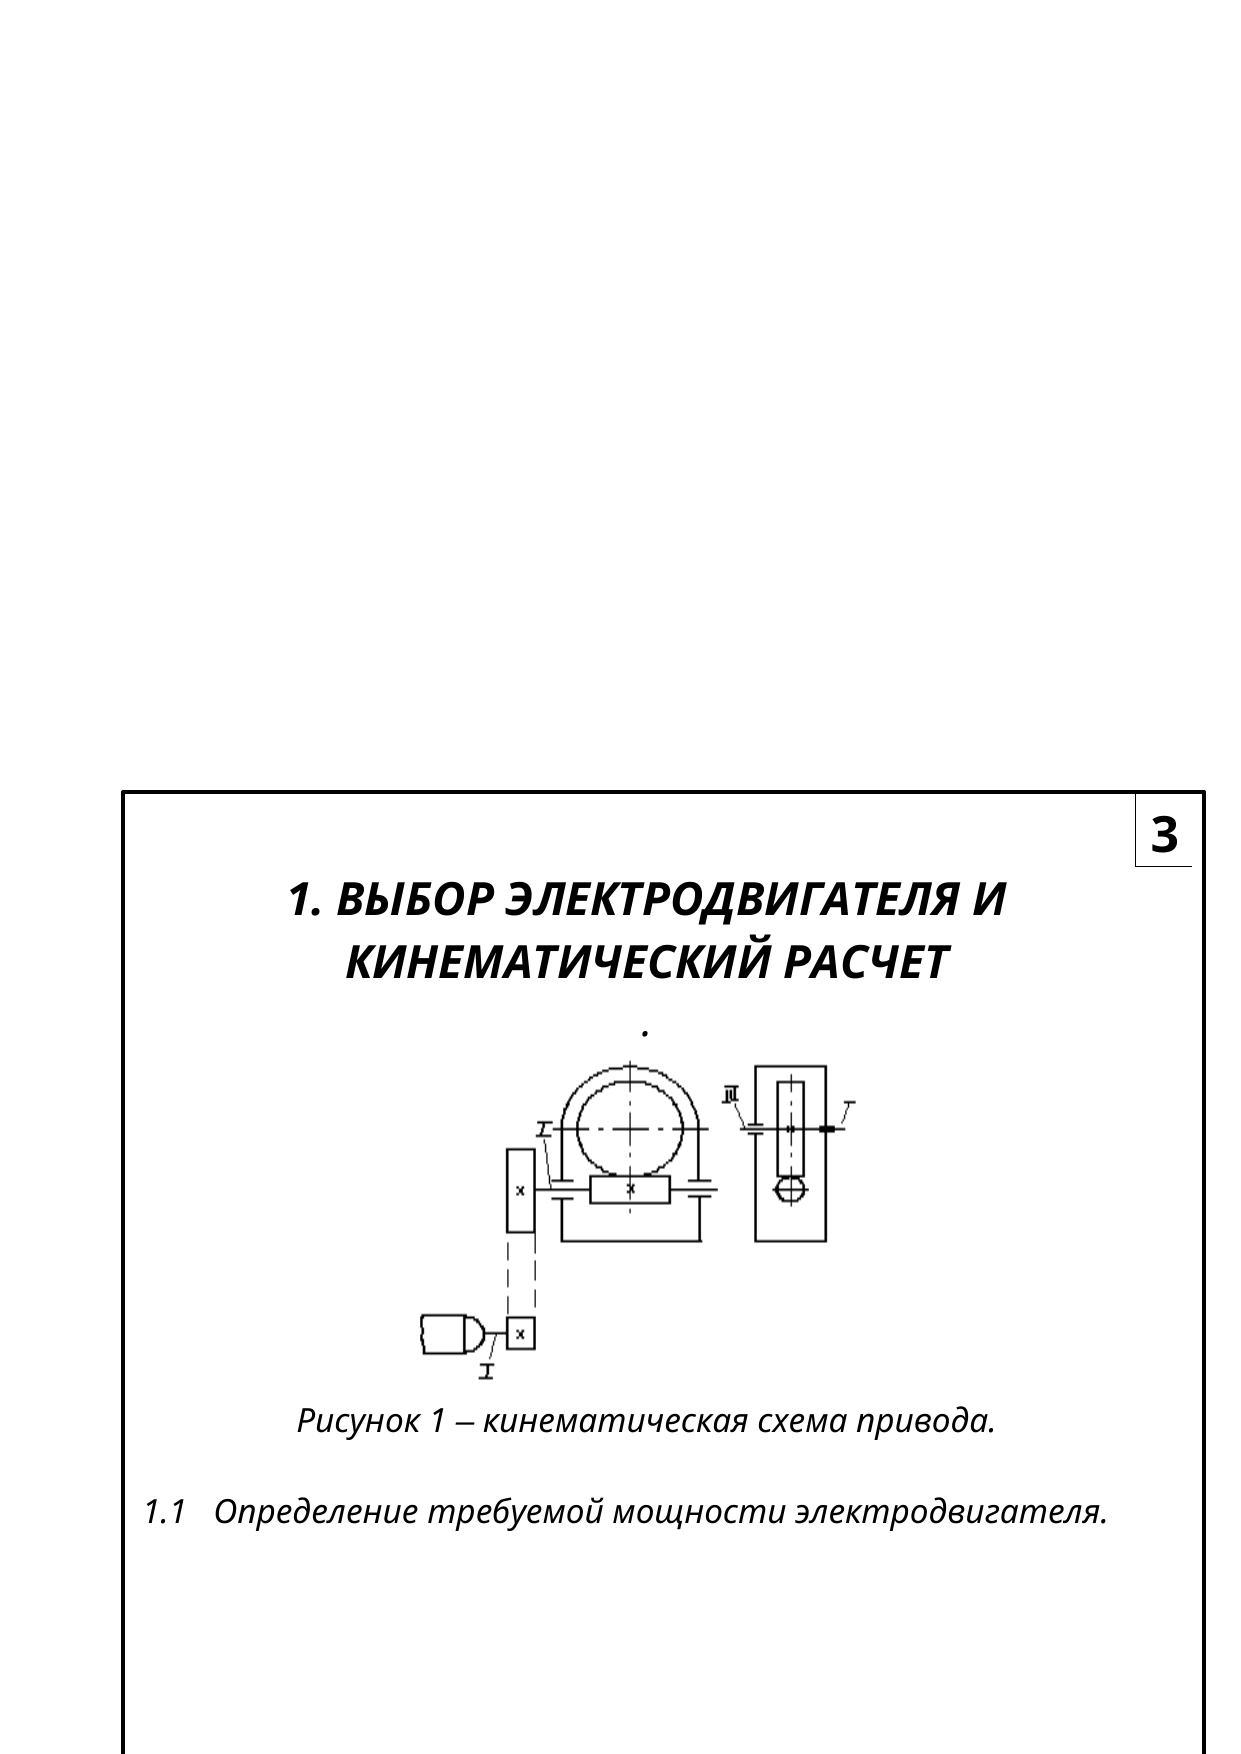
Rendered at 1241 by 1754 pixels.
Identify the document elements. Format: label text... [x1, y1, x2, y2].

text Рисунок 1 – кинематическая схема привода. [142, 1397, 1152, 1442]
picture [419, 1048, 874, 1397]
text 1.1 Определение требуемой мощности электродвигателя. [142, 1488, 1152, 1533]
text 1. Выбор электродвигателя и кинематический расчет [142, 867, 1152, 992]
text . [142, 992, 1152, 1048]
